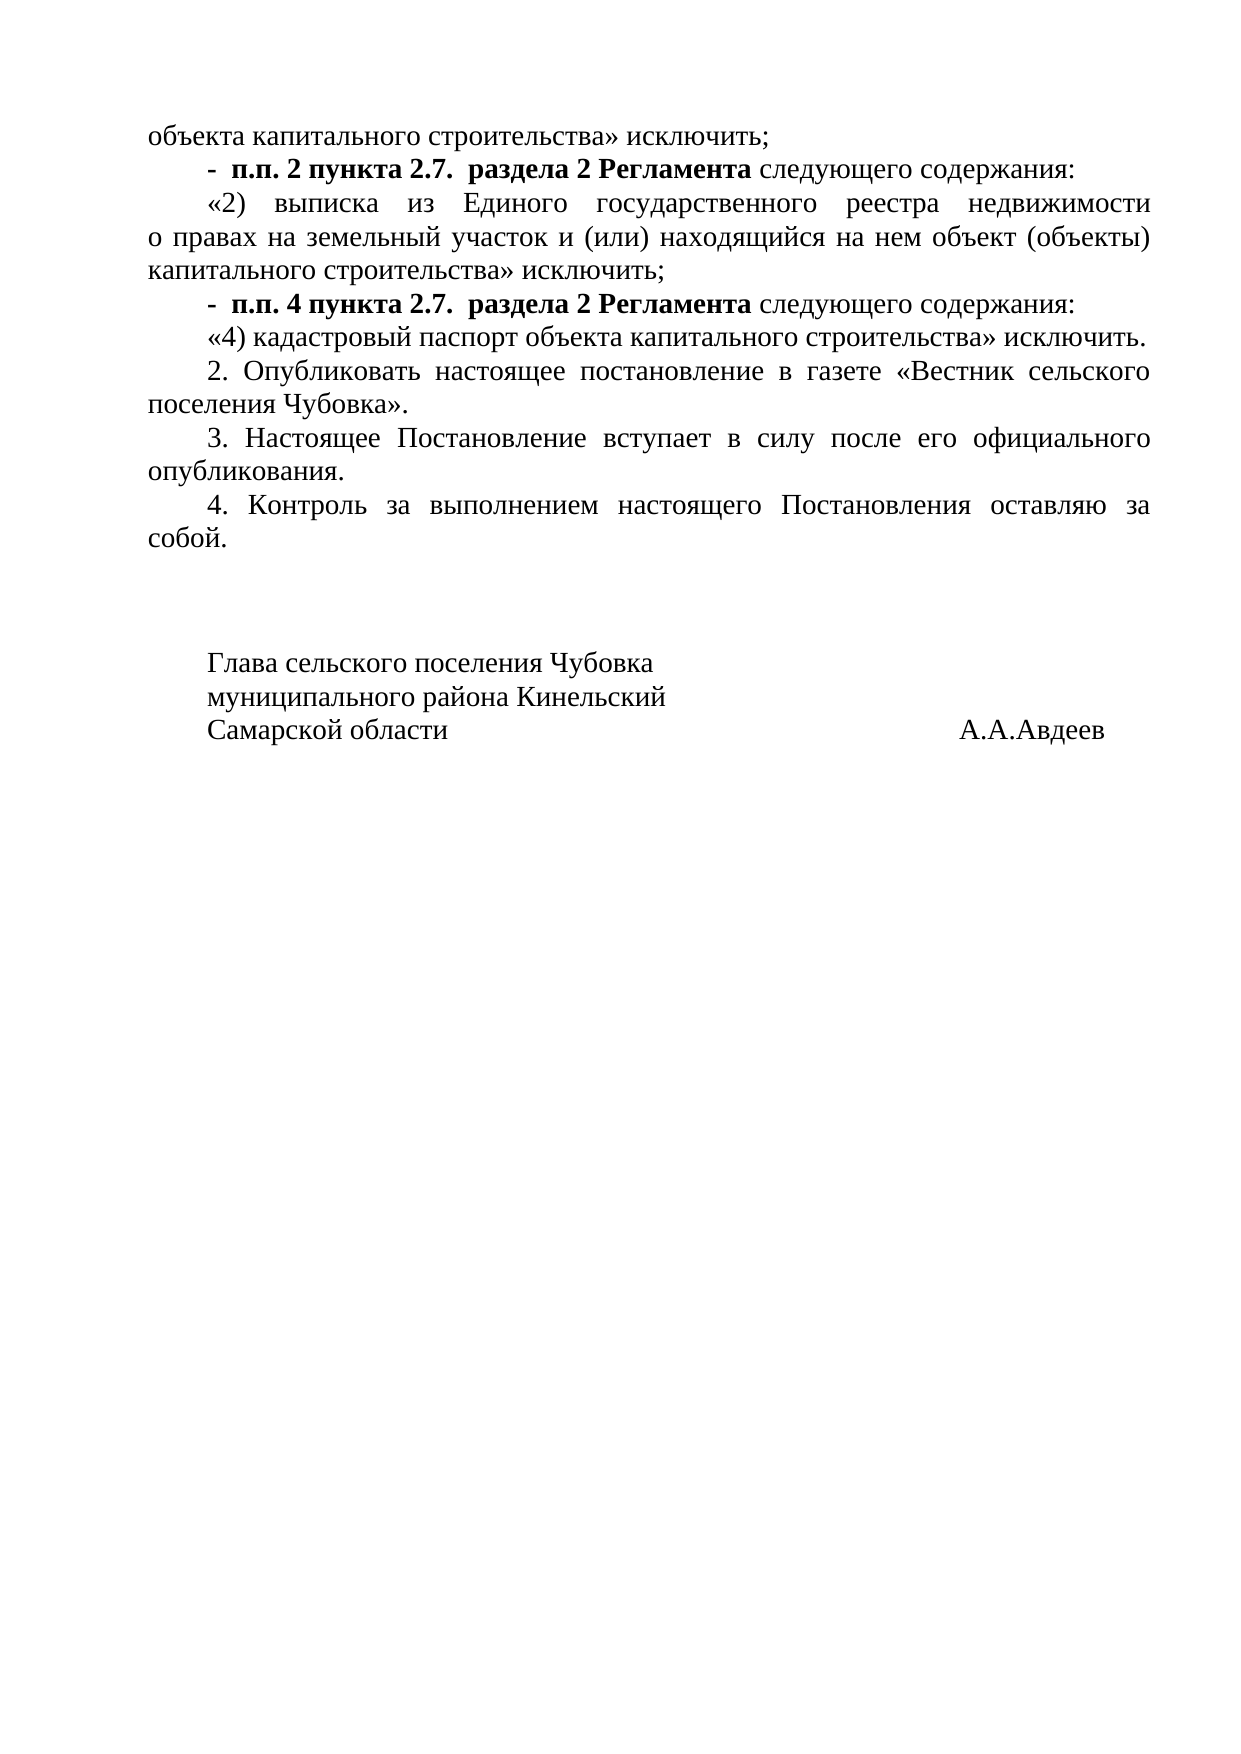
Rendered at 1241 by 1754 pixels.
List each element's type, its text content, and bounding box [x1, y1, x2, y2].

text - п.п. 2 пункта 2.7. раздела 2 Регламента следующего содержания: [148, 152, 1152, 185]
text Самарской области А.А.Авдеев [148, 712, 1152, 746]
text 4. Контроль за выполнением настоящего Постановления оставляю за собой. [148, 487, 1152, 554]
text муниципального района Кинельский [148, 679, 1152, 712]
text 2. Опубликовать настоящее постановление в газете «Вестник сельского поселения Чубовка». [148, 353, 1152, 420]
text «2) выписка из Единого государственного реестра недвижимости о правах на земельный участок и (или) находящийся на нем объект (объекты) капитального строительства» исключить; [148, 185, 1152, 286]
text Глава сельского поселения Чубовка [148, 645, 1152, 679]
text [148, 118, 1152, 152]
text 3. Настоящее Постановление вступает в силу после его официального опубликования. [148, 420, 1152, 487]
text - п.п. 4 пункта 2.7. раздела 2 Регламента следующего содержания: [148, 286, 1152, 319]
text «4) кадастровый паспорт объекта капитального строительства» исключить. [148, 319, 1152, 353]
